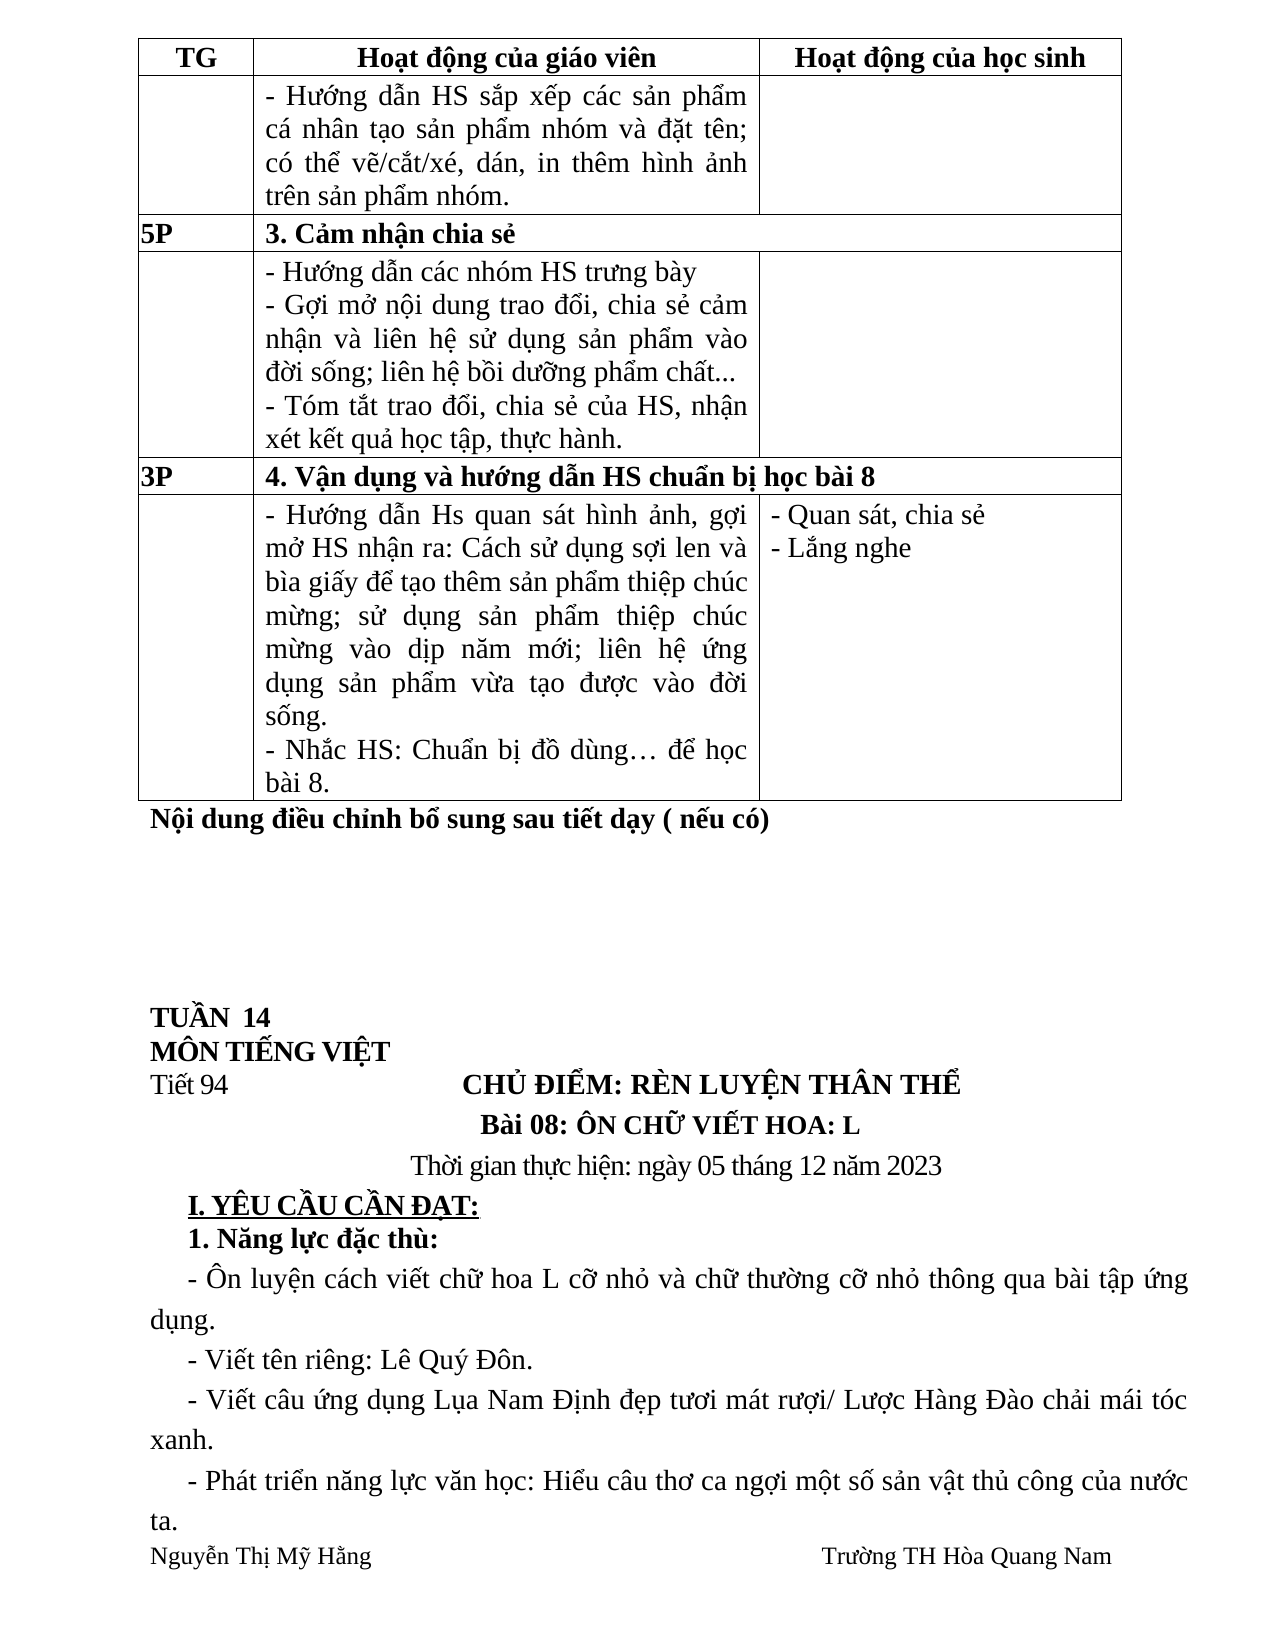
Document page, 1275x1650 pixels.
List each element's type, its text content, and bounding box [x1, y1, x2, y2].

table_cell [760, 252, 1121, 457]
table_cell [760, 76, 1121, 213]
table_header TG [139, 39, 253, 75]
table_cell 3. Cảm nhận chia sẻ [254, 215, 1121, 251]
text - Viết câu ứng dụng Lụa Nam Định đẹp tươi mát rượi/ Lược Hàng Đào chải mái tóc xanh. [150, 1382, 1191, 1456]
text Nội dung điều chỉnh bổ sung sau tiết dạy ( nếu có) [150, 801, 1191, 835]
table_cell 5P [139, 215, 253, 251]
text 1. Năng lực đặc thù: [150, 1221, 1191, 1255]
table_cell 3P [139, 458, 253, 494]
text Thời gian thực hiện: ngày 05 tháng 12 năm 2023 [150, 1148, 1191, 1181]
table_cell - Hướng dẫn các nhóm HS trưng bày - Gợi mở nội dung trao đổi, chia sẻ cảm nhận và liên hệ sử dụng sản phẩm vào đời sống; liên hệ bồi dưỡng phẩm chất... - Tóm tắt trao đổi, chia sẻ của HS, nhận xét kết quả học tập, thực hành. [254, 252, 759, 457]
text Tiết 94 CHỦ ĐIỂM: RÈN LUYỆN THÂN THỂ [150, 1067, 1191, 1101]
table_cell [139, 76, 253, 213]
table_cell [254, 76, 759, 213]
table_cell - Hướng dẫn Hs quan sát hình ảnh, gợi mở HS nhận ra: Cách sử dụng sợi len và bìa giấy để tạo thêm sản phẩm thiệp chúc mừng; sử dụng sản phẩm thiệp chúc mừng vào dịp năm mới; liên hệ ứng dụng sản phẩm vừa tạo được vào đời sống. - Nhắc HS: Chuẩn bị đồ dùng… để học bài 8. [254, 495, 759, 800]
table_cell 4. Vận dụng và hướng dẫn HS chuẩn bị học bài 8 [254, 458, 1121, 494]
table_cell [139, 252, 253, 457]
table_cell [139, 495, 253, 800]
text - Ôn luyện cách viết chữ hoa L cỡ nhỏ và chữ thường cỡ nhỏ thông qua bài tập ứng dụng. [150, 1262, 1191, 1335]
text MÔN TIẾNG VIỆT [150, 1034, 1191, 1067]
text - Viết tên riêng: Lê Quý Đôn. [150, 1342, 1191, 1376]
text - Phát triển năng lực văn học: Hiểu câu thơ ca ngợi một số sản vật thủ công của nước ta. [150, 1463, 1191, 1536]
text Bài 08: ÔN CHỮ VIẾT HOA: L [150, 1107, 1191, 1141]
table_header Hoạt động của học sinh [760, 39, 1121, 75]
table_cell - Quan sát, chia sẻ - Lắng nghe [760, 495, 1121, 800]
table_header Hoạt động của giáo viên [254, 39, 759, 75]
text TUẦN 14 [150, 1000, 1191, 1034]
text I. YÊU CẦU CẦN ĐẠT: [150, 1188, 1191, 1221]
